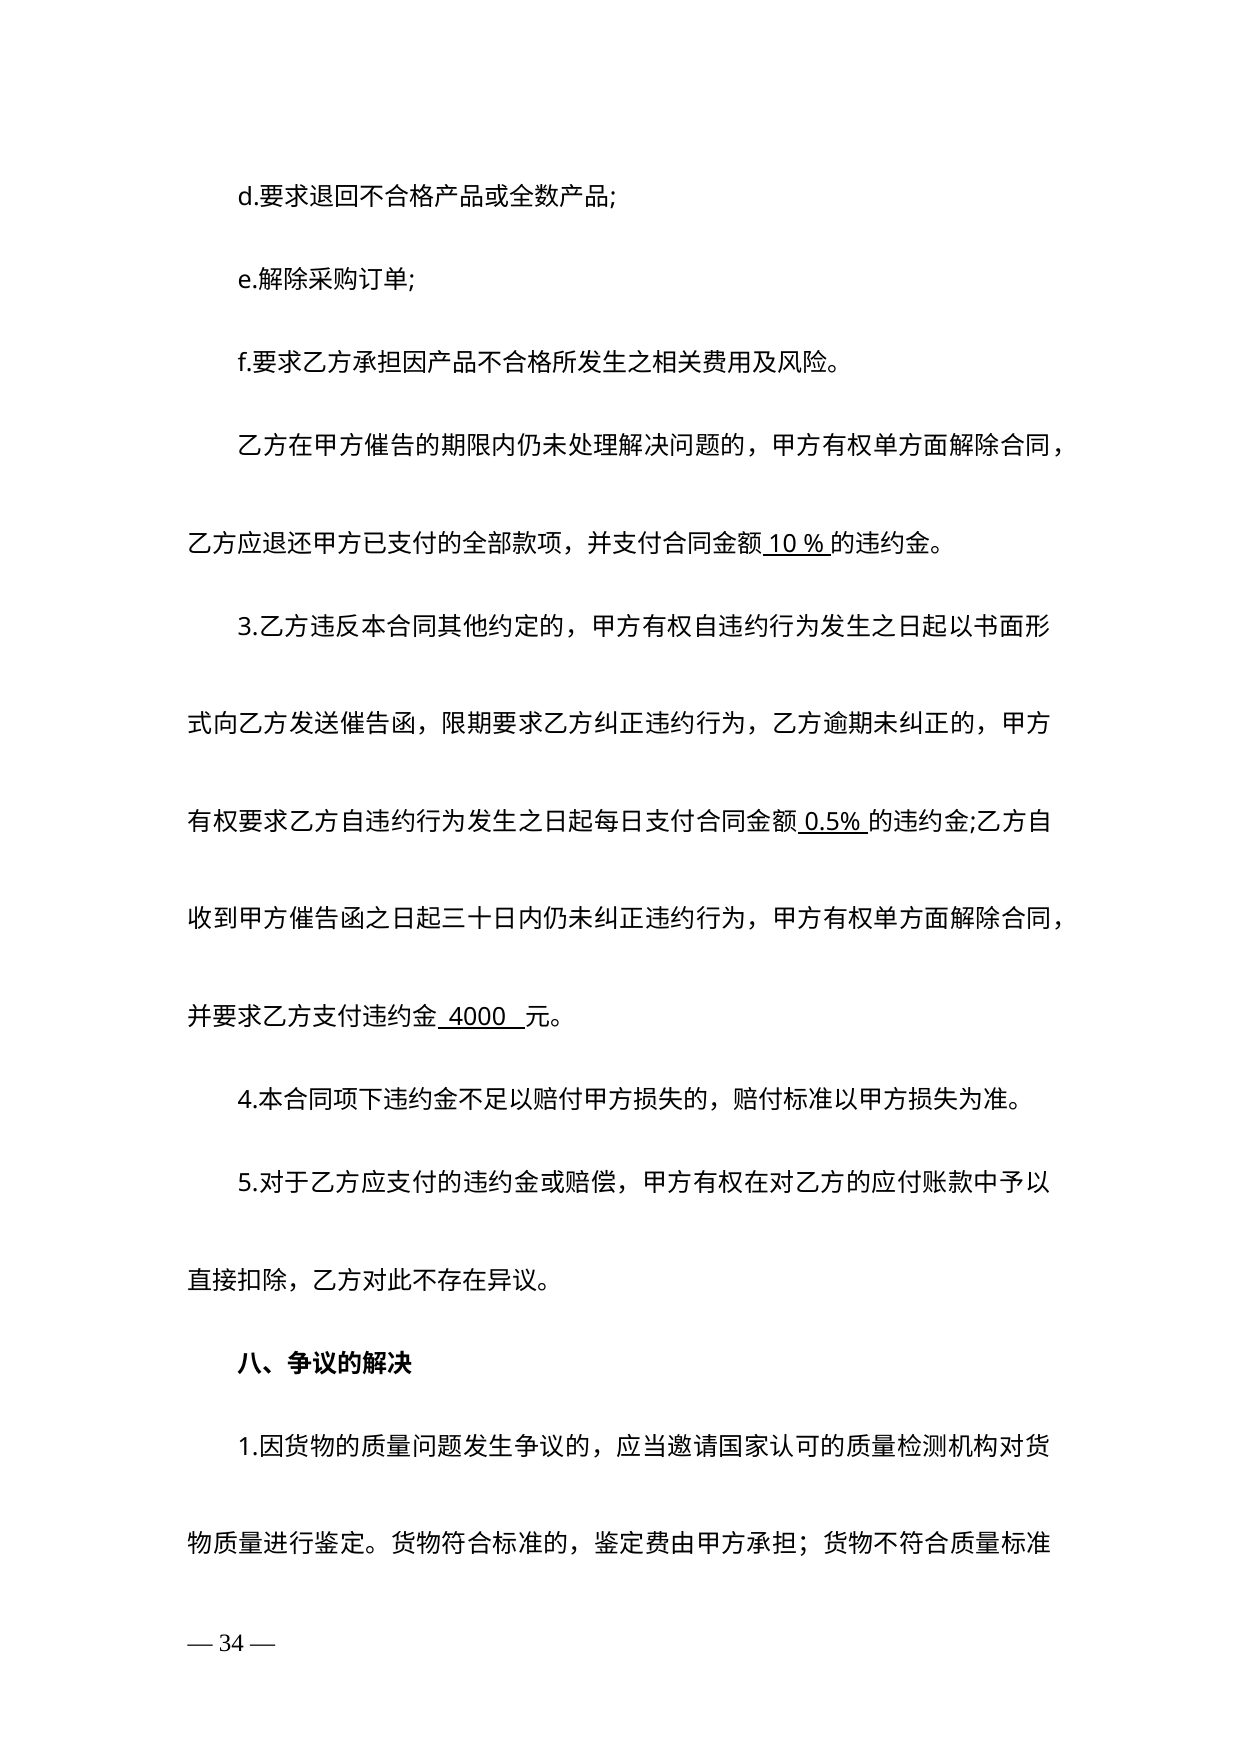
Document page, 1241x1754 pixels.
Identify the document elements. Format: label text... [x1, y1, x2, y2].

text 八、争议的解决 [187, 1329, 1053, 1394]
text 5.对于乙方应支付的违约金或赔偿，甲方有权在对乙方的应付账款中予以直接扣除，乙方对此不存在异议。 [187, 1148, 1053, 1311]
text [187, 1412, 1053, 1574]
text f.要求乙方承担因产品不合格所发生之相关费用及风险。 [187, 328, 1053, 393]
text 3.乙方违反本合同其他约定的，甲方有权自违约行为发生之日起以书面形式向乙方发送催告函，限期要求乙方纠正违约行为，乙方逾期未纠正的，甲方有权要求乙方自违约行为发生之日起每日支付合同金额 0.5% 的违约金;乙方自收到甲方催告函之日起三十日内仍未纠正违约行为，甲方有权单方面解除合同，并要求乙方支付违约金 4000 元。 [187, 592, 1053, 1047]
text e.解除采购订单; [187, 245, 1053, 310]
text 乙方在甲方催告的期限内仍未处理解决问题的，甲方有权单方面解除合同，乙方应退还甲方已支付的全部款项，并支付合同金额 10 % 的违约金。 [187, 411, 1053, 574]
text d.要求退回不合格产品或全数产品; [187, 162, 1053, 227]
text 4.本合同项下违约金不足以赔付甲方损失的，赔付标准以甲方损失为准。 [187, 1065, 1053, 1130]
